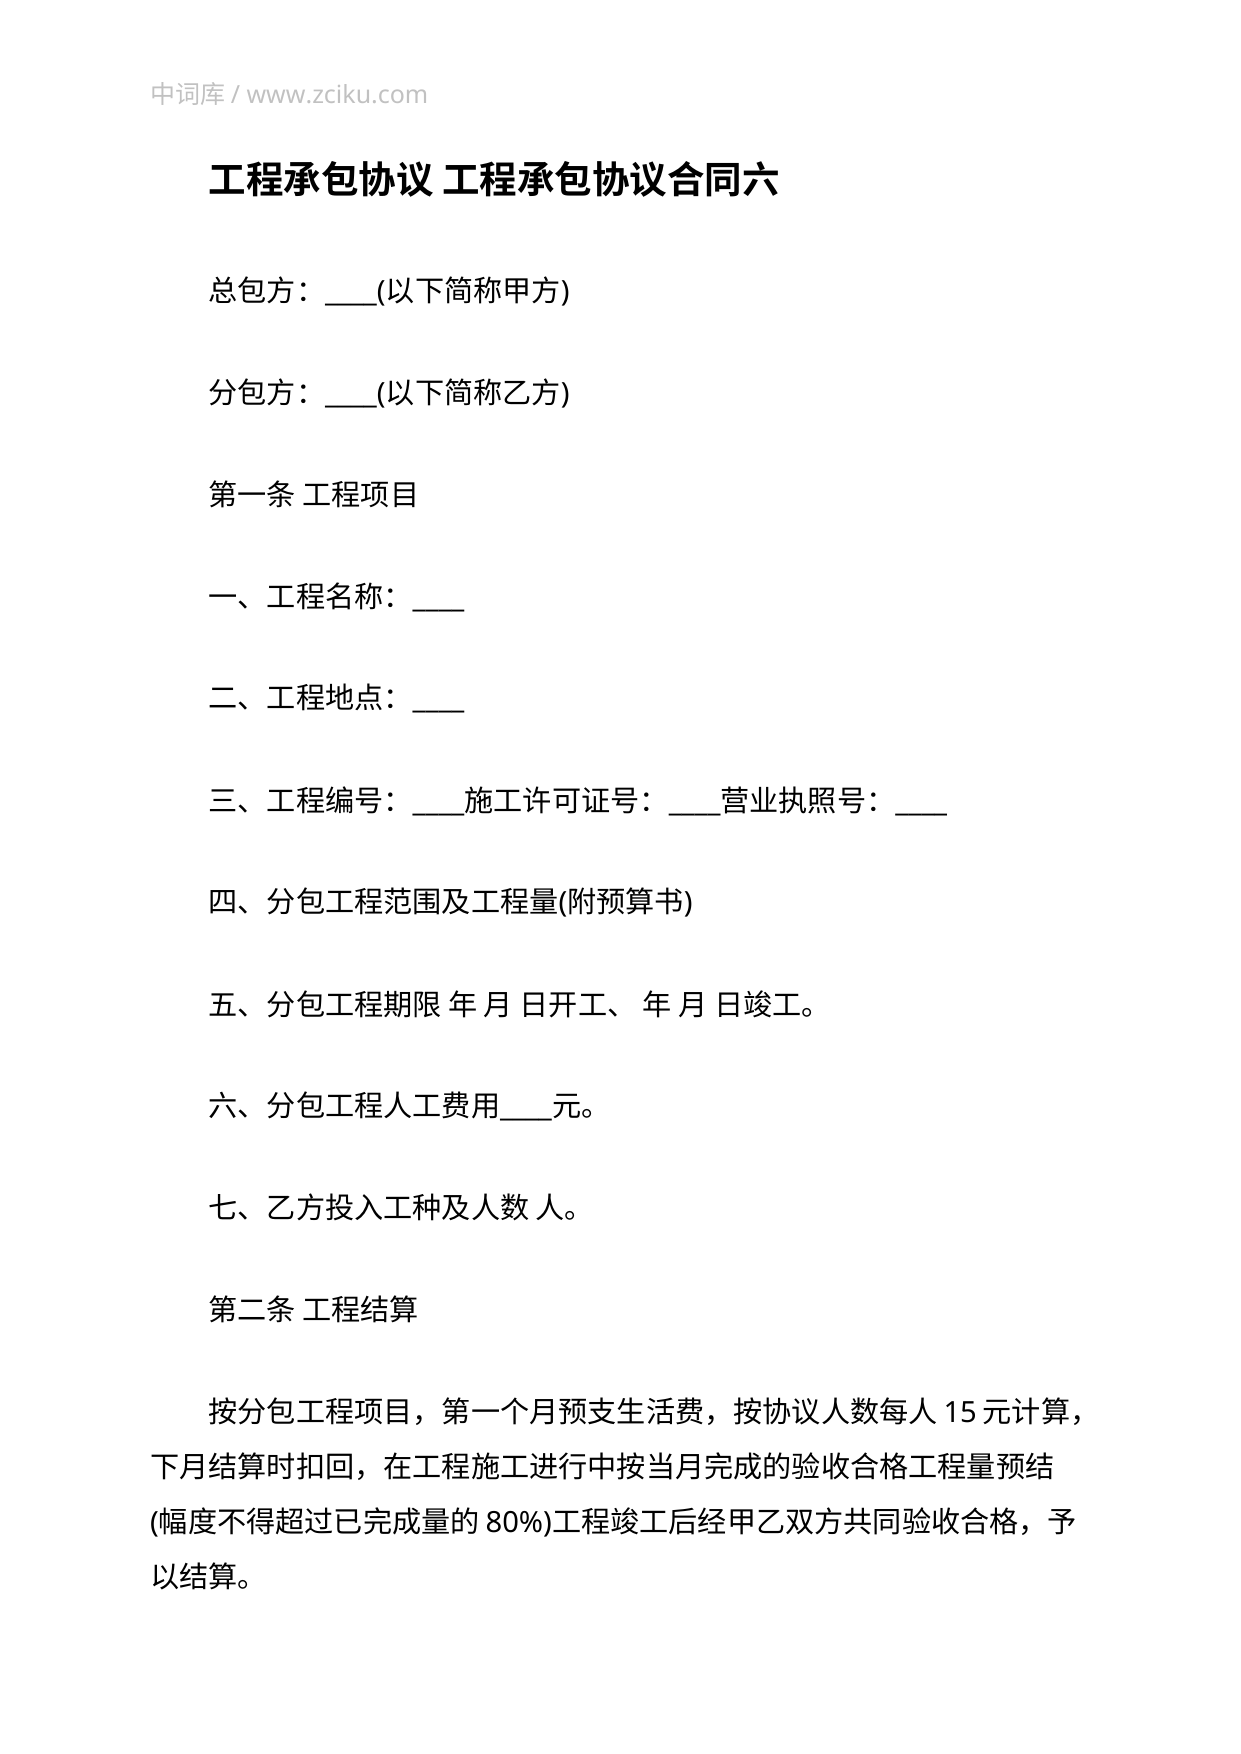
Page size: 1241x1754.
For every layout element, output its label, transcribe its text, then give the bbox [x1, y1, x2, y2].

text 第一条 工程项目 [150, 471, 1090, 514]
text 七、乙方投入工种及人数 人。 [150, 1185, 1090, 1227]
text 二、工程地点：____ [150, 675, 1090, 717]
text 一、工程名称：____ [150, 573, 1090, 616]
text 六、分包工程人工费用____元。 [150, 1083, 1090, 1125]
text 三、工程编号：____施工许可证号：____营业执照号：____ [150, 777, 1090, 819]
text 工程承包协议 工程承包协议合同六 [150, 150, 1090, 204]
text 第二条 工程结算 [150, 1287, 1090, 1329]
text 按分包工程项目，第一个月预支生活费，按协议人数每人15元计算，下月结算时扣回，在工程施工进行中按当月完成的验收合格工程量预结(幅度不得超过已完成量的80%)工程竣工后经甲乙双方共同验收合格，予以结算。 [150, 1388, 1090, 1596]
text 总包方：____(以下简称甲方) [150, 267, 1090, 310]
text 四、分包工程范围及工程量(附预算书) [150, 879, 1090, 921]
text 分包方：____(以下简称乙方) [150, 369, 1090, 412]
text 五、分包工程期限 年 月 日开工、 年 月 日竣工。 [150, 981, 1090, 1023]
